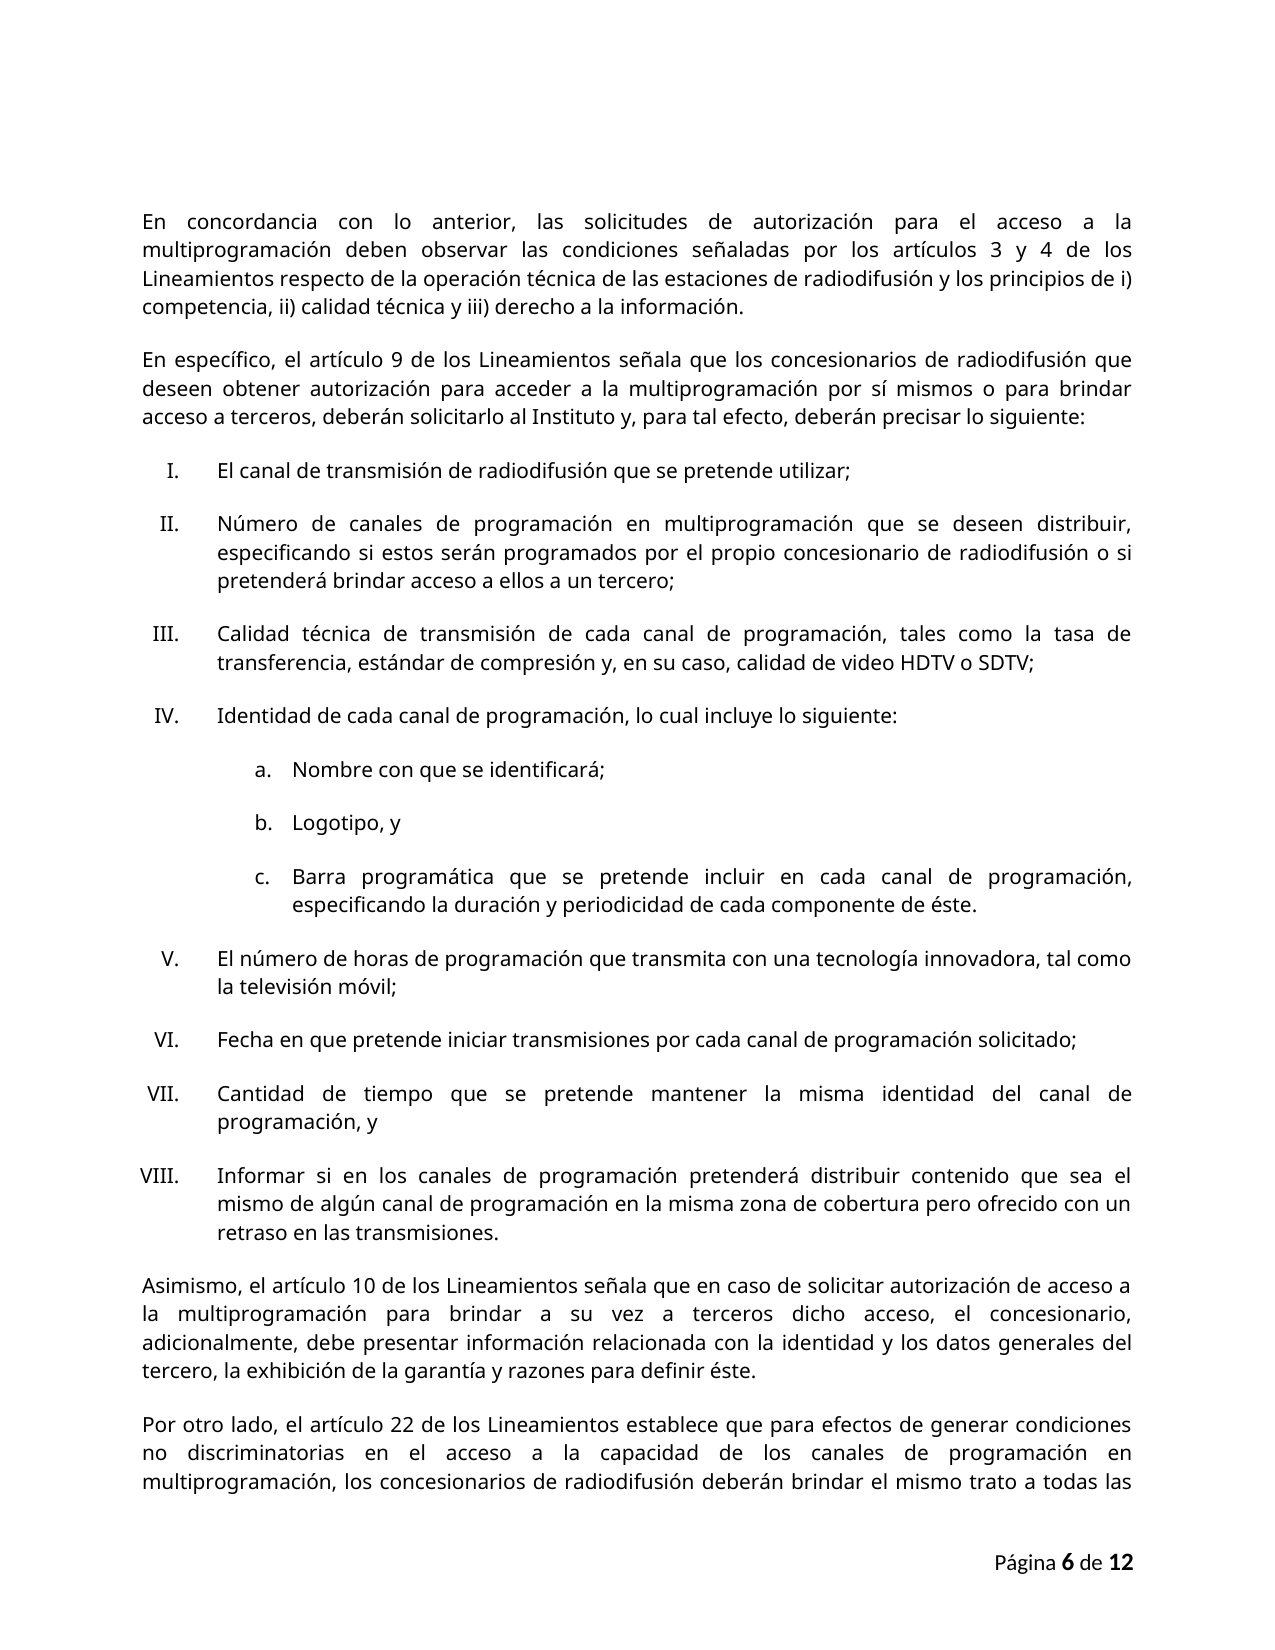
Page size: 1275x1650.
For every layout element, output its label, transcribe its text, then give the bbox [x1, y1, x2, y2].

list Fecha en que pretende iniciar transmisiones por cada canal de programación solicitado; [179, 1026, 1133, 1054]
list Informar si en los canales de programación pretenderá distribuir contenido que sea el mismo de algún canal de programación en la misma zona de cobertura pero ofrecido con un retraso en las transmisiones. [179, 1161, 1133, 1246]
list Calidad técnica de transmisión de cada canal de programación, tales como la tasa de transferencia, estándar de compresión y, en su caso, calidad de video HDTV o SDTV; [179, 619, 1133, 676]
list Nombre con que se identificará; [254, 755, 1133, 783]
list Número de canales de programación en multiprogramación que se deseen distribuir, especificando si estos serán programados por el propio concesionario de radiodifusión o si pretenderá brindar acceso a ellos a un tercero; [179, 509, 1133, 594]
list Cantidad de tiempo que se pretende mantener la misma identidad del canal de programación, y [179, 1079, 1133, 1136]
list El número de horas de programación que transmita con una tecnología innovadora, tal como la televisión móvil; [179, 944, 1133, 1001]
list El canal de transmisión de radiodifusión que se pretende utilizar; [179, 456, 1133, 484]
list Logotipo, y [254, 808, 1133, 837]
text Asimismo, el artículo 10 de los Lineamientos señala que en caso de solicitar autorización de acceso a la multiprogramación para brindar a su vez a terceros dicho acceso, el concesionario, adicionalmente, debe presentar información relacionada con la identidad y los datos generales del tercero, la exhibición de la garantía y razones para definir éste. [142, 1271, 1133, 1385]
text En concordancia con lo anterior, las solicitudes de autorización para el acceso a la multiprogramación deben observar las condiciones señaladas por los artículos 3 y 4 de los Lineamientos respecto de la operación técnica de las estaciones de radiodifusión y los principios de i) competencia, ii) calidad técnica y iii) derecho a la información. [142, 207, 1133, 321]
list Identidad de cada canal de programación, lo cual incluye lo siguiente: [179, 701, 1133, 730]
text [142, 1410, 1133, 1495]
text En específico, el artículo 9 de los Lineamientos señala que los concesionarios de radiodifusión que deseen obtener autorización para acceder a la multiprogramación por sí mismos o para brindar acceso a terceros, deberán solicitarlo al Instituto y, para tal efecto, deberán precisar lo siguiente: [142, 346, 1133, 431]
list Barra programática que se pretende incluir en cada canal de programación, especificando la duración y periodicidad de cada componente de éste. [254, 862, 1133, 919]
